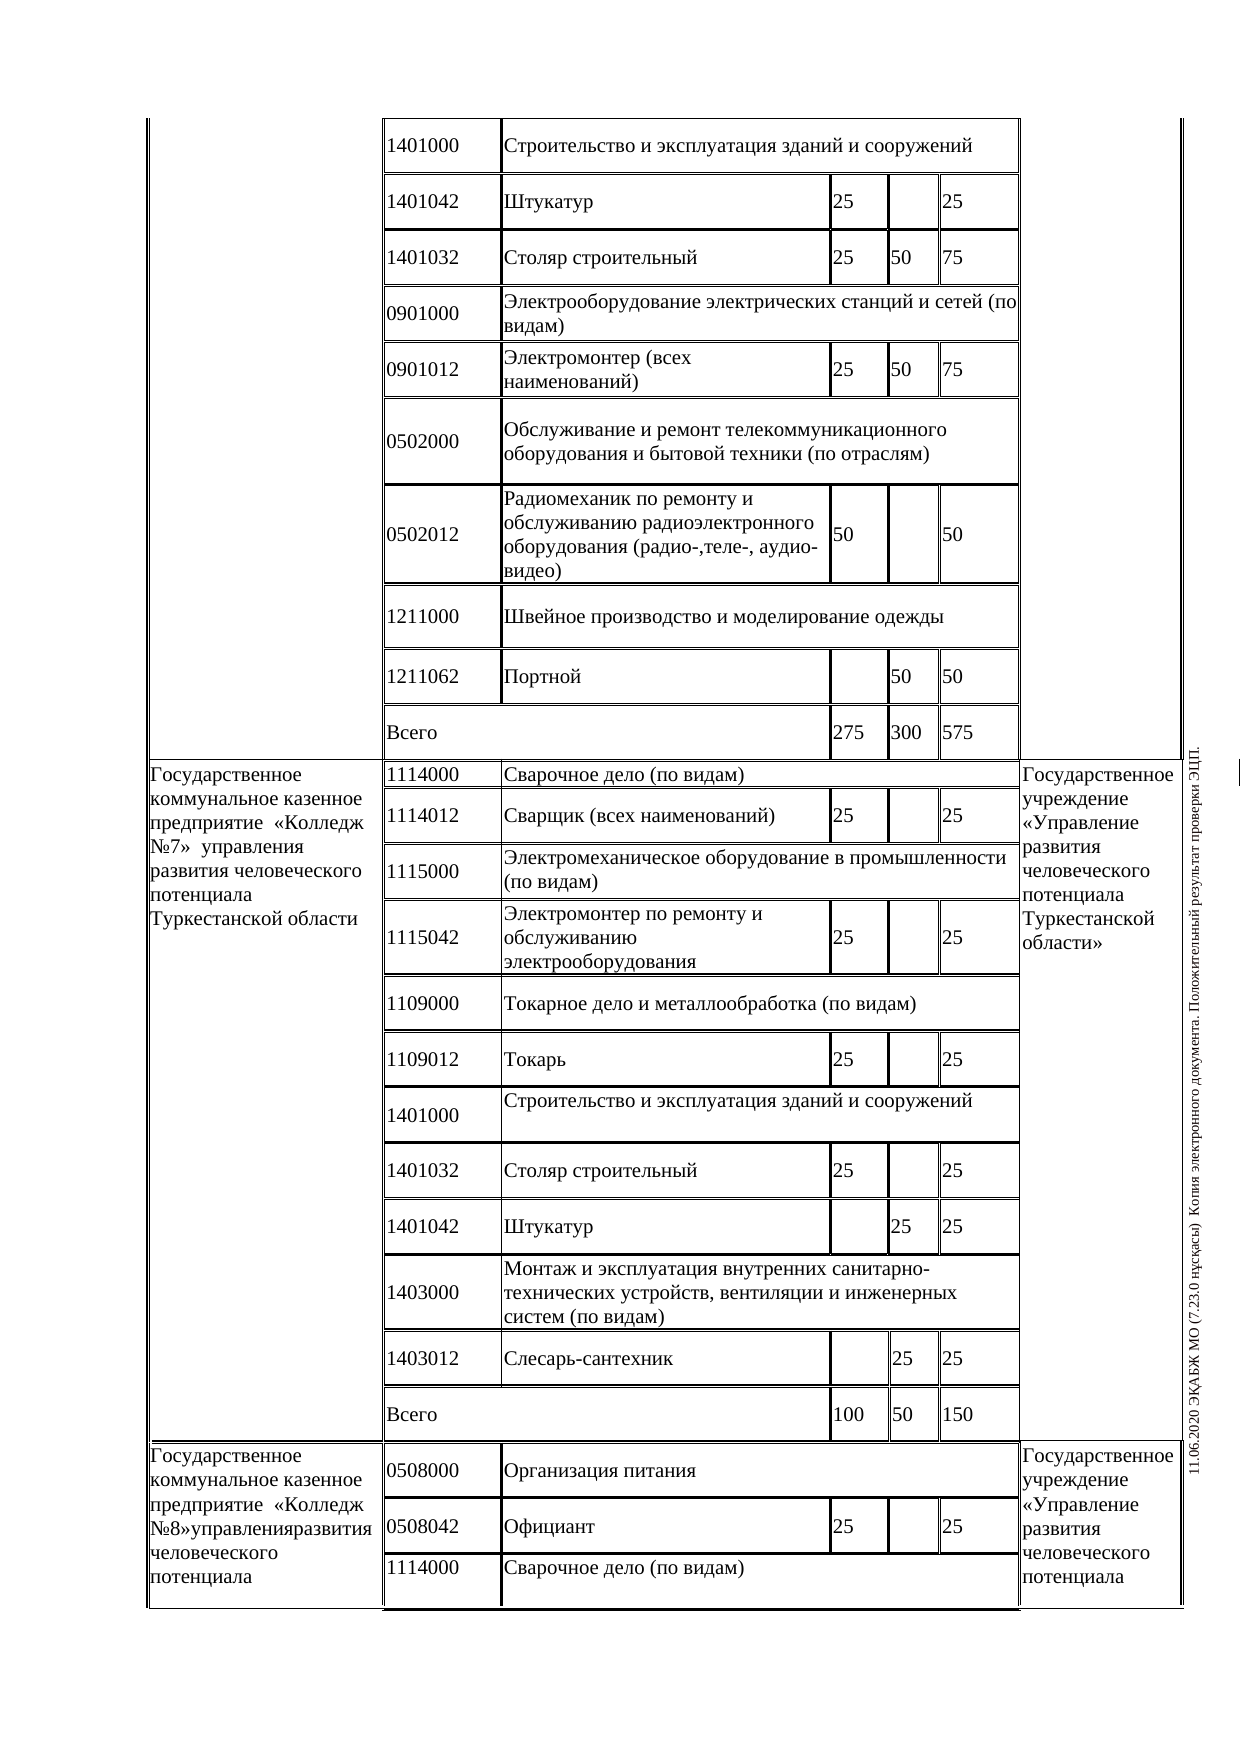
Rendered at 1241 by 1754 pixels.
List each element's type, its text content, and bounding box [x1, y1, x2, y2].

table_cell Электромонтер по ремонту и обслуживанию электрооборудования [502, 901, 829, 973]
table_cell 0508042 [385, 1499, 500, 1552]
table_cell [890, 1144, 938, 1197]
table_cell Организация питания [503, 1444, 1018, 1496]
table_cell Всего [385, 706, 829, 758]
table_cell 25 [941, 1499, 1018, 1552]
table_cell Строительство и эксплуатация зданий и сооружений [503, 119, 1018, 172]
table_cell 25 [891, 1332, 938, 1384]
table_cell 1401032 [385, 231, 500, 284]
table_cell Всего [385, 1388, 829, 1440]
table_cell Столяр строительный [503, 231, 829, 284]
table_cell Радиомеханик по ремонту и обслуживанию радиоэлектронного оборудования (радио-,теле-, аудио- видео) [503, 486, 829, 582]
table_cell [890, 1033, 938, 1085]
table_cell 1401042 [385, 175, 500, 228]
table_cell 25 [890, 1200, 938, 1253]
table_cell 1401000 [385, 1088, 501, 1141]
table_cell 75 [941, 343, 1018, 396]
table_cell 25 [941, 789, 1019, 842]
table_cell [890, 789, 938, 842]
table_cell 25 [832, 1499, 887, 1552]
table_cell Сварщик (всех наименований) [502, 789, 829, 842]
table_cell Токарное дело и металлообработка (по видам) [502, 977, 1019, 1029]
table_cell [832, 1200, 887, 1253]
table_cell 1114000 [385, 762, 501, 786]
table_cell 1401042 [385, 1200, 501, 1253]
table_cell [890, 486, 938, 582]
table_cell Государственное учреждение «Управление развития человеческого потенциала Туркестанской области» [1020, 1441, 1182, 1608]
table_cell Столяр строительный [502, 1144, 829, 1197]
table_cell Обслуживание и ремонт телекоммуникационного оборудования и бытовой техники (по отраслям) [503, 399, 1018, 483]
table_cell 1403012 [385, 1332, 501, 1384]
table_cell 1109000 [385, 977, 501, 1029]
table_cell 25 [941, 1200, 1019, 1253]
table_cell [890, 175, 938, 228]
table_cell Токарь [502, 1033, 829, 1085]
table_cell 25 [832, 343, 887, 396]
table_cell [832, 1332, 888, 1384]
table_cell 100 [832, 1388, 888, 1440]
table_cell Государственное коммунальное казенное предприятие «Колледж №7» управления развития человеческого потенциала Туркестанской области [150, 760, 382, 1440]
table_cell 50 [891, 1388, 938, 1440]
table_cell 0901000 [385, 287, 500, 340]
table_cell Штукатур [502, 1200, 829, 1253]
table_cell 50 [890, 231, 938, 284]
table_cell 1115000 [385, 845, 501, 898]
table_cell Портной [503, 650, 829, 703]
table_cell Электромонтер (всех наименований) [503, 343, 829, 396]
table_cell 25 [832, 789, 887, 842]
table_cell 0502012 [385, 486, 500, 582]
table_cell 25 [941, 901, 1019, 973]
table_cell [1183, 759, 1239, 786]
table_cell Официант [503, 1499, 829, 1552]
table_cell 0508000 [385, 1444, 500, 1496]
table_cell 50 [890, 650, 938, 703]
table_cell [890, 901, 938, 973]
table_cell Швейное производство и моделирование одежды [503, 586, 1018, 647]
table_cell 0502000 [385, 399, 500, 483]
table_cell Электрооборудование электрических станций и сетей (по видам) [503, 287, 1018, 340]
table_cell 25 [941, 175, 1018, 228]
table_cell 25 [941, 1332, 1019, 1384]
table_cell Штукатур [503, 175, 829, 228]
table_cell 50 [832, 486, 887, 582]
table_cell 275 [832, 706, 887, 758]
table_cell 1403000 [385, 1256, 501, 1328]
table_cell 1114000 [384, 1555, 501, 1608]
table_cell 1115042 [385, 901, 501, 973]
table_cell 25 [832, 231, 887, 284]
table_cell Государственное учреждение «Управление развития человеческого потенциала Туркестанской области» [1020, 760, 1182, 1440]
table_cell 1401000 [385, 119, 500, 172]
table_cell 25 [941, 1144, 1019, 1197]
table_cell 75 [941, 231, 1018, 284]
table_cell 50 [890, 343, 938, 396]
table_cell 50 [941, 486, 1018, 582]
table_cell Строительство и эксплуатация зданий и сооружений [502, 1088, 1019, 1141]
table_cell 1401032 [385, 1144, 501, 1197]
table_cell Государственное коммунальное казенное предприятие «Колледж №8»управленияразвития человеческого потенциала Туркестанской области [150, 1440, 384, 1608]
table_cell 25 [832, 175, 887, 228]
table_cell Электромеханическое оборудование в промышленности (по видам) [502, 845, 1019, 898]
table_cell 1109012 [385, 1033, 501, 1085]
table_cell 25 [832, 1033, 887, 1085]
table_cell 300 [890, 706, 938, 758]
table_cell 25 [832, 901, 887, 973]
table_cell 1114012 [385, 789, 501, 842]
table_cell 1211000 [385, 586, 500, 647]
table_cell 0901012 [385, 343, 500, 396]
table_cell 25 [832, 1144, 887, 1197]
table_cell Сварочное дело (по видам) [502, 762, 1019, 786]
table_cell 150 [941, 1388, 1019, 1440]
table_cell Монтаж и эксплуатация внутренних санитарно-технических устройств, вентиляции и инженерных систем (по видам) [502, 1256, 1019, 1328]
table_cell 1211062 [385, 650, 500, 703]
table_cell 50 [941, 650, 1018, 703]
table_cell 575 [941, 706, 1018, 758]
table_cell [890, 1499, 938, 1552]
table_cell Слесарь-сантехник [502, 1332, 829, 1384]
table_cell Сварочное дело (по видам) [501, 1552, 1020, 1608]
table_cell 25 [941, 1033, 1019, 1085]
table_cell [832, 650, 887, 703]
